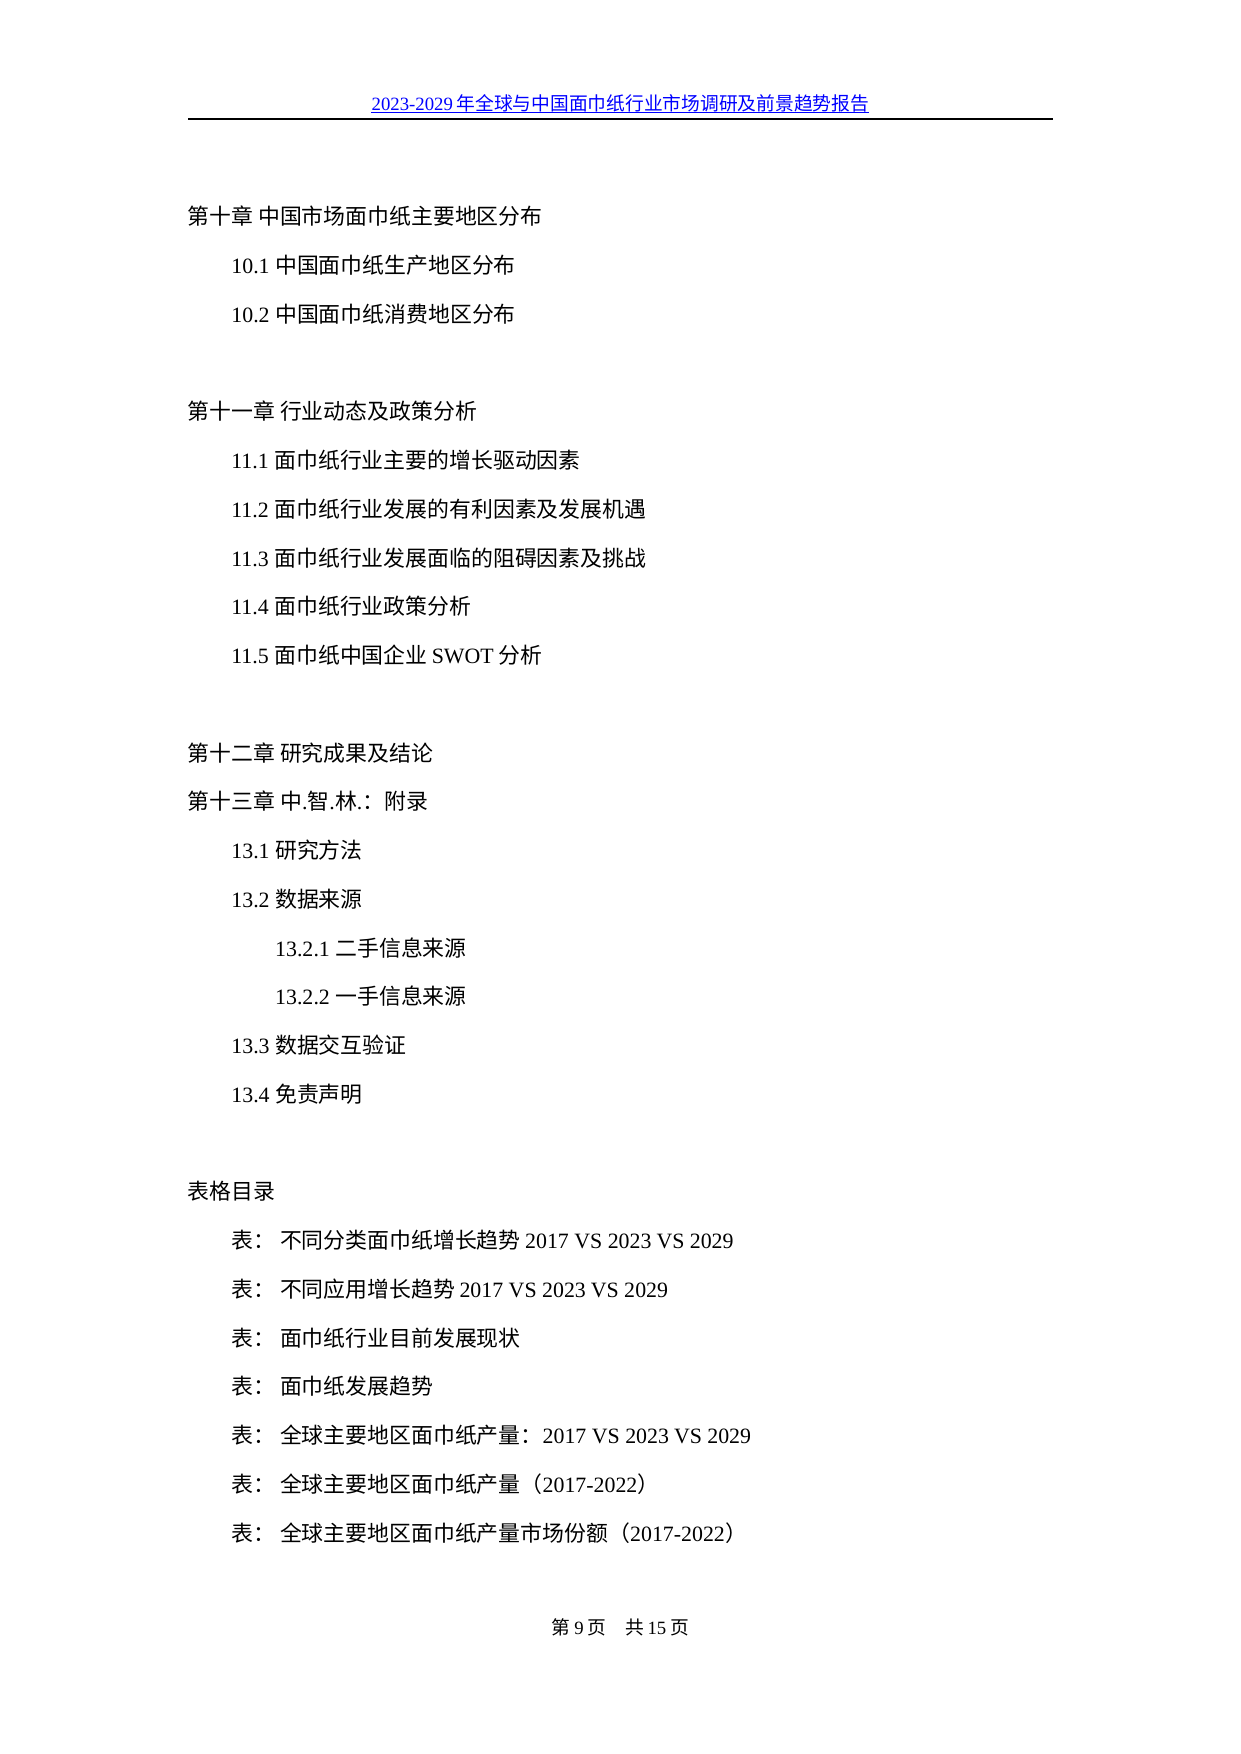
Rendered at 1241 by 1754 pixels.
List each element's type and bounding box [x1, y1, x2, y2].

text [187, 150, 1053, 1548]
